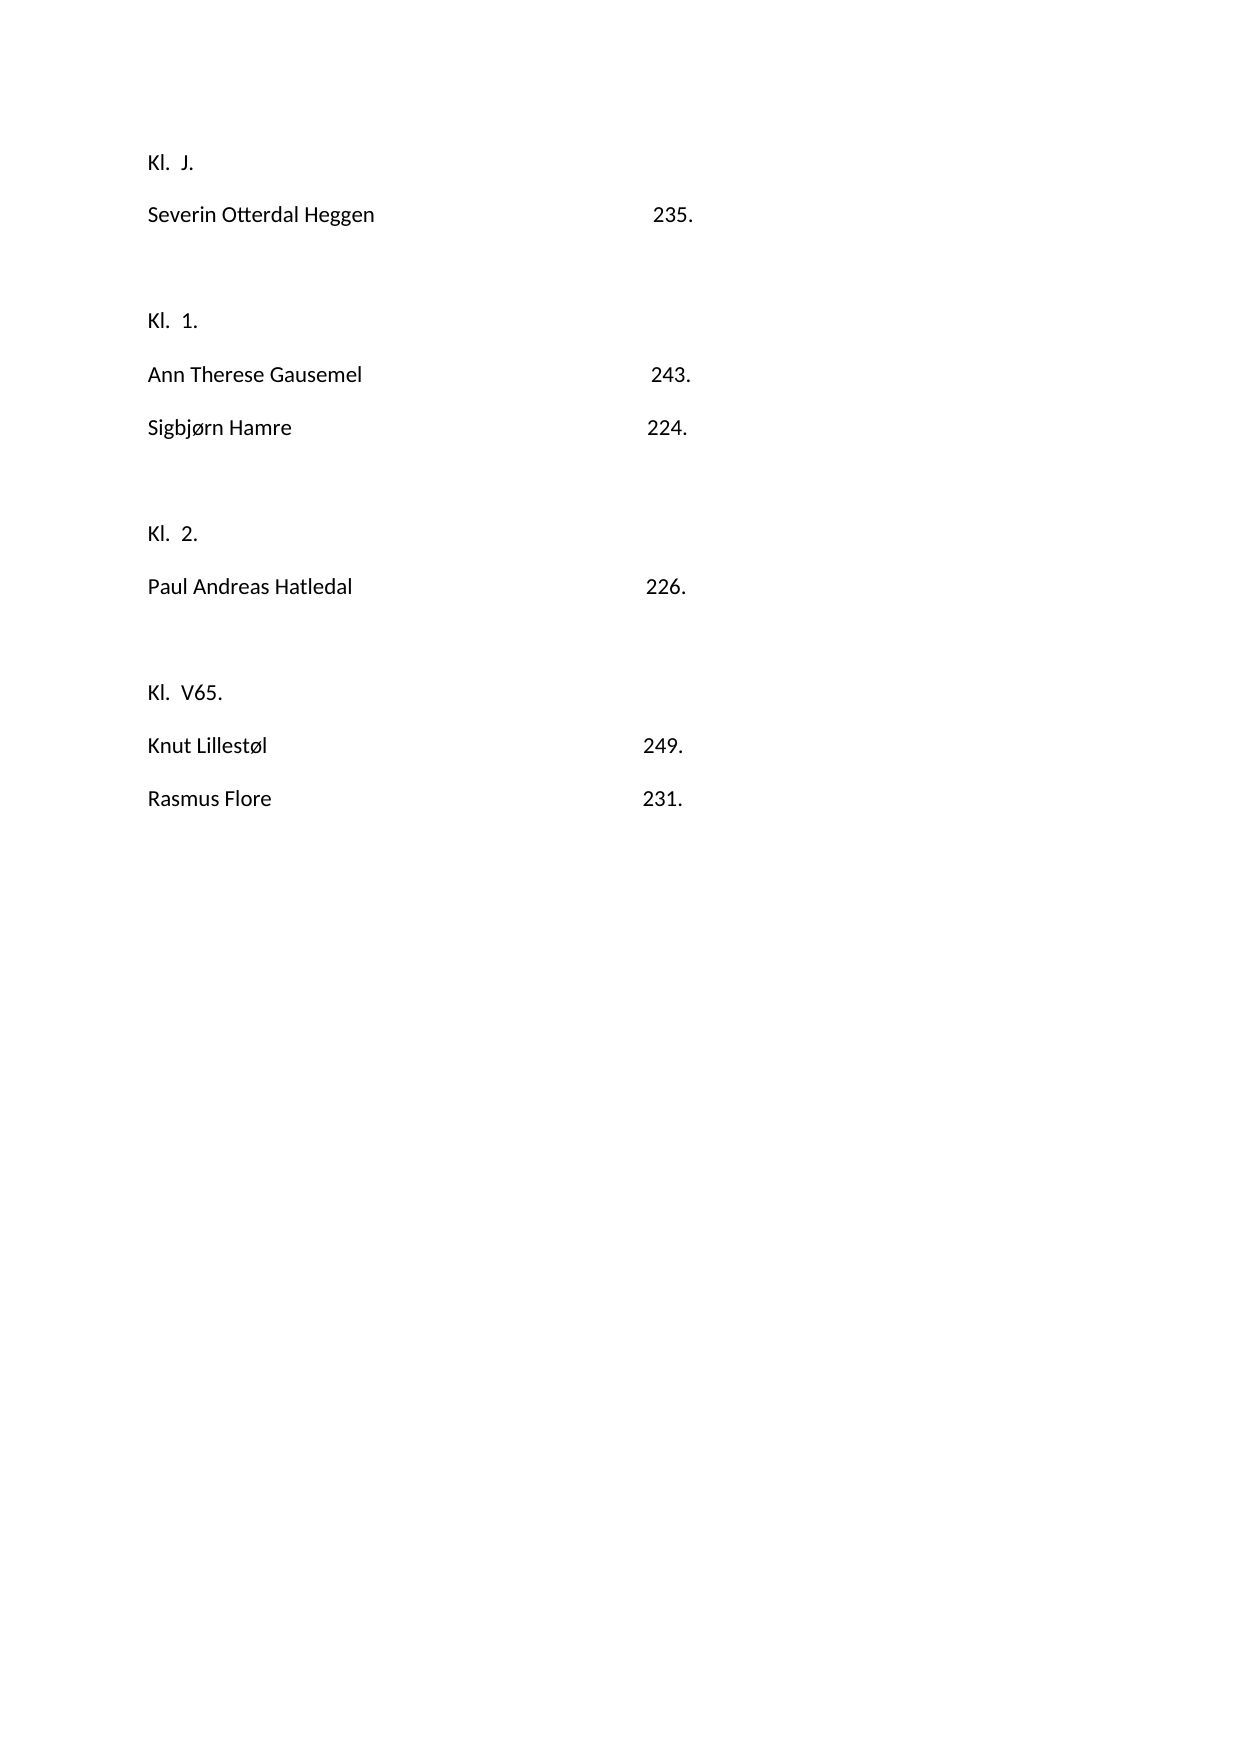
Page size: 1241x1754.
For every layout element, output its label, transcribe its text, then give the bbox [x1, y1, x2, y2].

text Sigbjørn Hamre 224. [148, 413, 1093, 441]
text Kl. 1. [148, 307, 1093, 335]
text Rasmus Flore 231. [148, 784, 1093, 812]
text Severin Otterdal Heggen 235. [148, 201, 1093, 229]
text Knut Lillestøl 249. [148, 731, 1093, 759]
text Kl. V65. [148, 678, 1093, 706]
text Kl. J. [148, 148, 1093, 176]
text Kl. 2. [148, 519, 1093, 547]
text Paul Andreas Hatledal 226. [148, 572, 1093, 600]
text Ann Therese Gausemel 243. [148, 360, 1093, 388]
